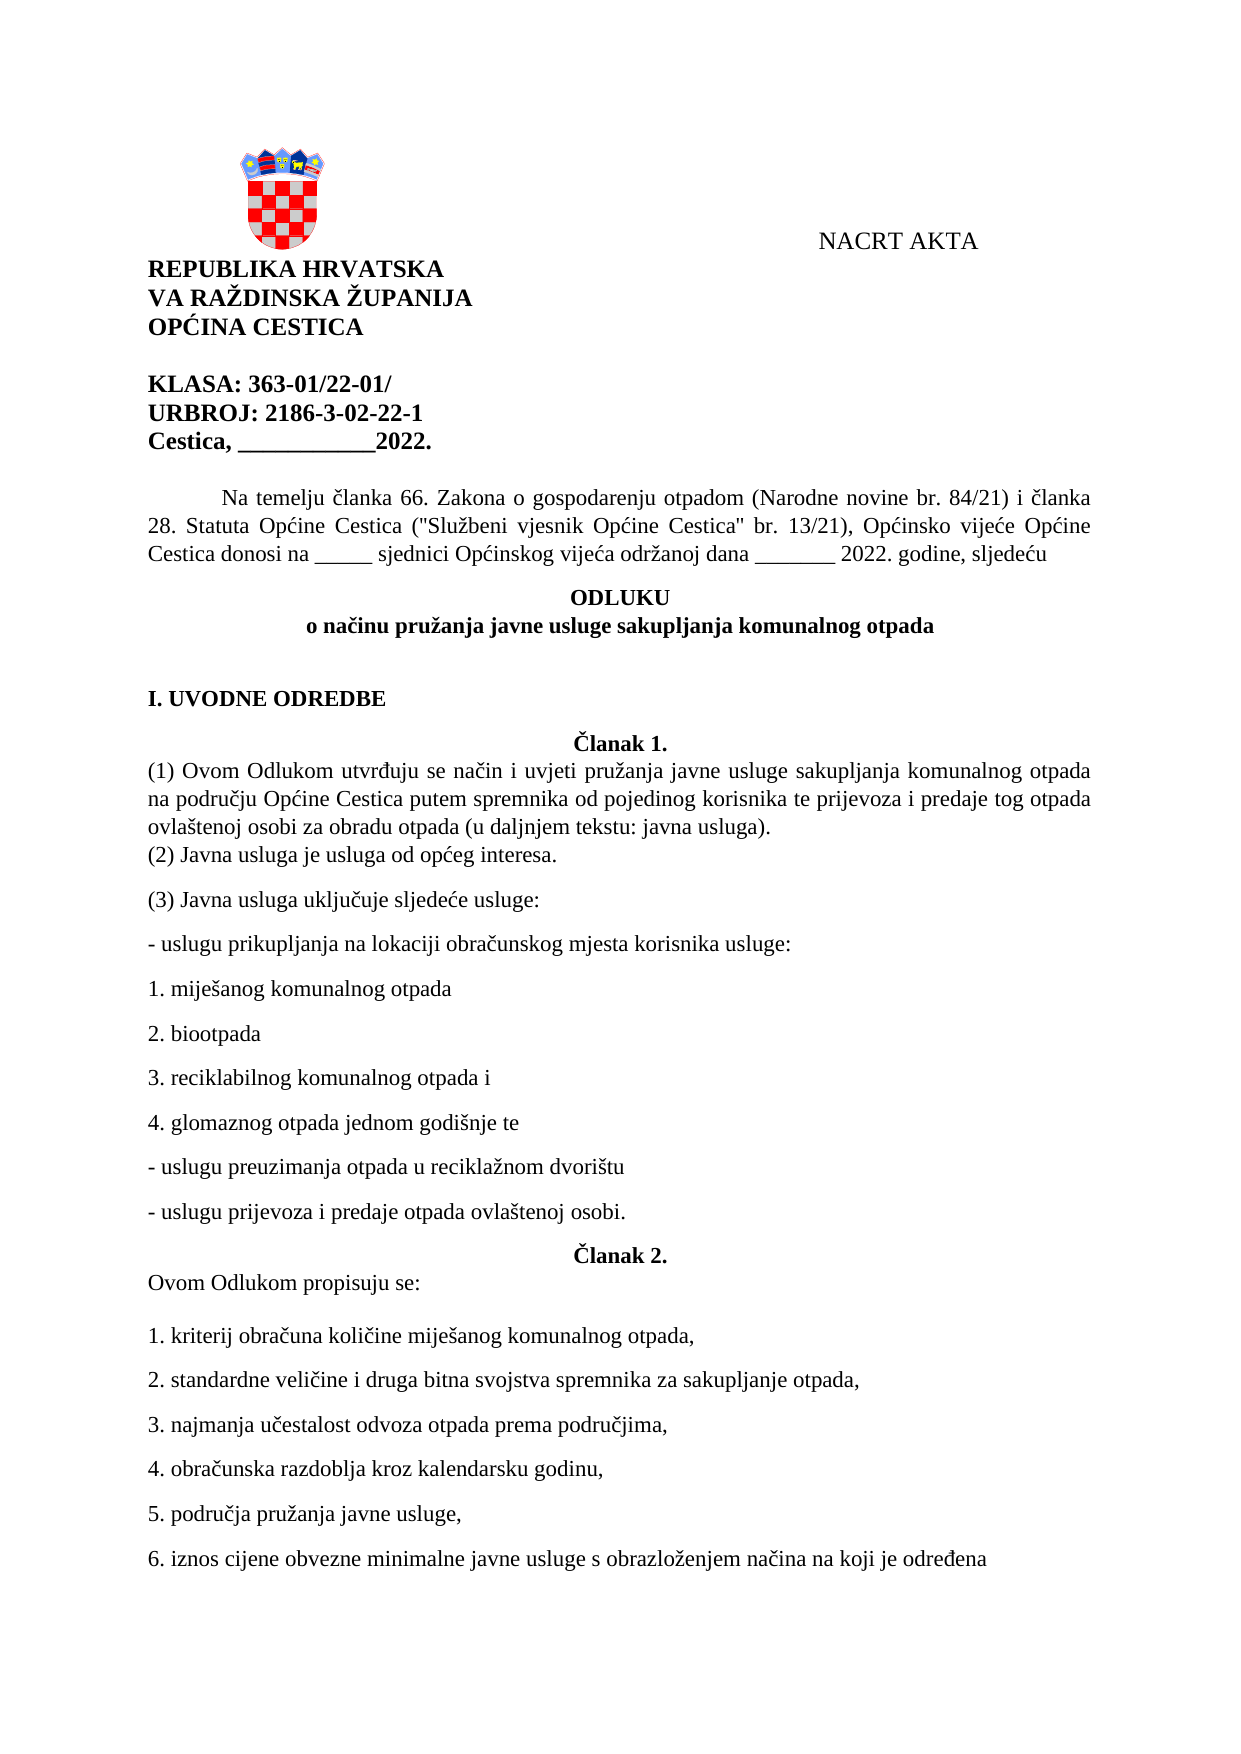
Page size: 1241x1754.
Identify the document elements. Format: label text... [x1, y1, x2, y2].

text 2. biootpada [148, 1020, 1093, 1046]
text (3) Javna usluga uključuje sljedeće usluge: [148, 886, 1093, 912]
text VA RAŽDINSKA ŽUPANIJA [148, 283, 1093, 312]
text 6. iznos cijene obvezne minimalne javne usluge s obrazloženjem načina na koji je određena [148, 1544, 1093, 1571]
text - uslugu preuzimanja otpada u reciklažnom dvorištu [148, 1153, 1093, 1180]
text 3. reciklabilnog komunalnog otpada i [148, 1064, 1093, 1091]
text 2. standardne veličine i druga bitna svojstva spremnika za sakupljanje otpada, [148, 1366, 1093, 1393]
text - uslugu prijevoza i predaje otpada ovlaštenoj osobi. [148, 1198, 1093, 1224]
text 4. glomaznog otpada jednom godišnje te [148, 1109, 1093, 1135]
text Članak 2. [148, 1243, 1093, 1269]
text REPUBLIKA HRVATSKA [148, 254, 1093, 283]
text OPĆINA CESTICA [148, 312, 1093, 341]
text 3. najmanja učestalost odvoza otpada prema područjima, [148, 1411, 1093, 1437]
text ODLUKU [148, 584, 1093, 611]
text Ovom Odlukom propisuju se: [148, 1269, 1093, 1295]
text o načinu pružanja javne usluge sakupljanja komunalnog otpada [148, 612, 1093, 639]
text URBROJ: 2186-3-02-22-1 [148, 398, 1093, 426]
text I. UVODNE ODREDBE [148, 685, 1093, 711]
text 5. područja pružanja javne usluge, [148, 1500, 1093, 1526]
text KLASA: 363-01/22-01/ [148, 369, 1093, 398]
text NACRT AKTA [148, 148, 1093, 254]
text 4. obračunska razdoblja kroz kalendarsku godinu, [148, 1455, 1093, 1482]
text (1) Ovom Odlukom utvrđuju se način i uvjeti pružanja javne usluge sakupljanja komunalnog otpada na području Općine Cestica putem spremnika od pojedinog korisnika te prijevoza i predaje tog otpada ovlaštenoj osobi za obradu otpada (u daljnjem tekstu: javna usluga). [148, 758, 1093, 840]
text - uslugu prikupljanja na lokaciji obračunskog mjesta korisnika usluge: [148, 931, 1093, 957]
text (2) Javna usluga je usluga od općeg interesa. [148, 841, 1093, 868]
text Na temelju članka 66. Zakona o gospodarenju otpadom (Narodne novine br. 84/21) i članka 28. Statuta Općine Cestica (''Službeni vjesnik Općine Cestica'' br. 13/21), Općinsko vijeće Općine Cestica donosi na _____ sjednici Općinskog vijeća održanoj dana _______ 2022. godine, sljedeću [148, 484, 1093, 566]
text 1. kriterij obračuna količine miješanog komunalnog otpada, [148, 1322, 1093, 1348]
text 1. miješanog komunalnog otpada [148, 975, 1093, 1001]
text Cestica, ___________2022. [148, 426, 1093, 455]
text Članak 1. [148, 730, 1093, 756]
